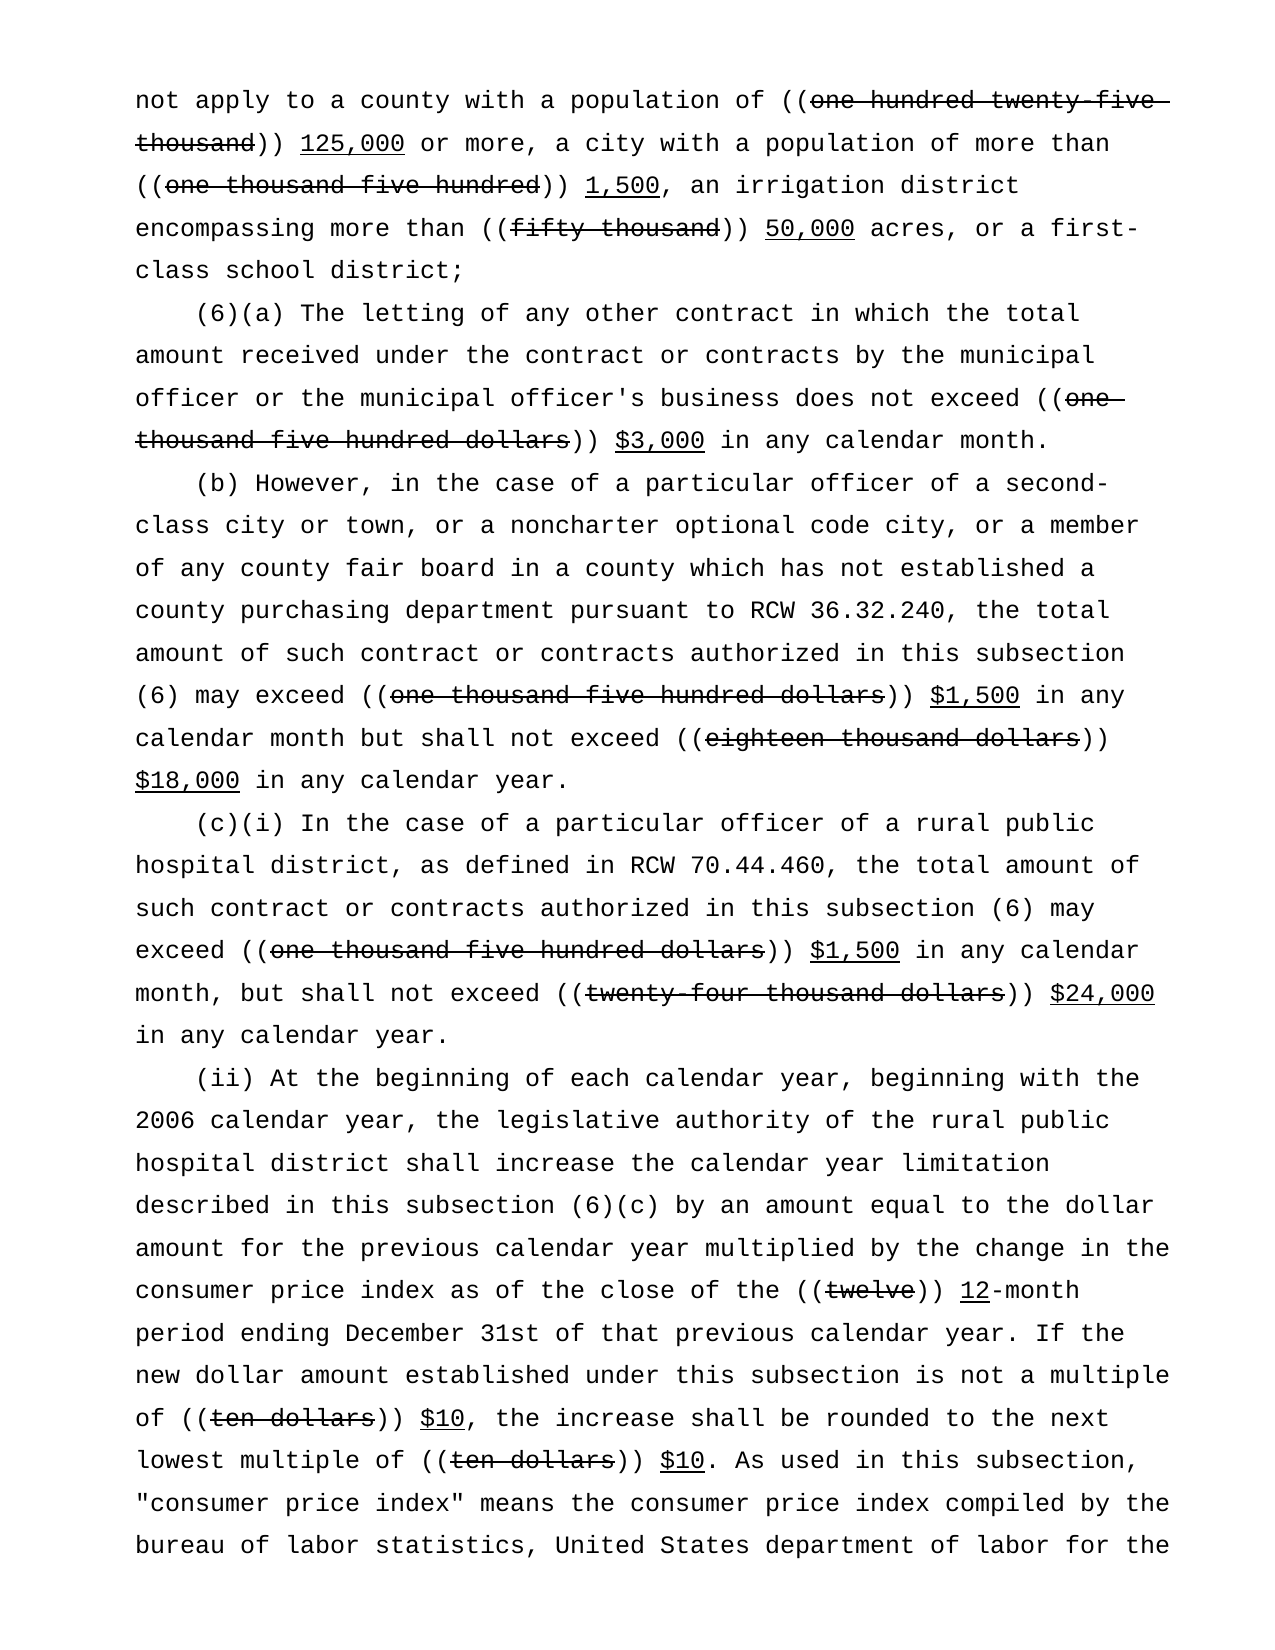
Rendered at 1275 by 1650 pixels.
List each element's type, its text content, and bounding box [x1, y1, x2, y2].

text (b) However, in the case of a particular officer of a second-class city or town, or a noncharter optional code city, or a member of any county fair board in a county which has not established a county purchasing department pursuant to RCW 36.32.240, the total amount of such contract or contracts authorized in this subsection (6) may exceed ((one thousand five hundred dollars)) $1,500 in any calendar month but shall not exceed ((eighteen thousand dollars)) $18,000 in any calendar year. [135, 457, 1170, 797]
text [135, 1052, 1170, 1562]
text (6)(a) The letting of any other contract in which the total amount received under the contract or contracts by the municipal officer or the municipal officer's business does not exceed ((one thousand five hundred dollars)) $3,000 in any calendar month. [135, 287, 1170, 457]
text (c)(i) In the case of a particular officer of a rural public hospital district, as defined in RCW 70.44.460, the total amount of such contract or contracts authorized in this subsection (6) may exceed ((one thousand five hundred dollars)) $1,500 in any calendar month, but shall not exceed ((twenty-four thousand dollars)) $24,000 in any calendar year. [135, 797, 1170, 1052]
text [135, 75, 1170, 287]
